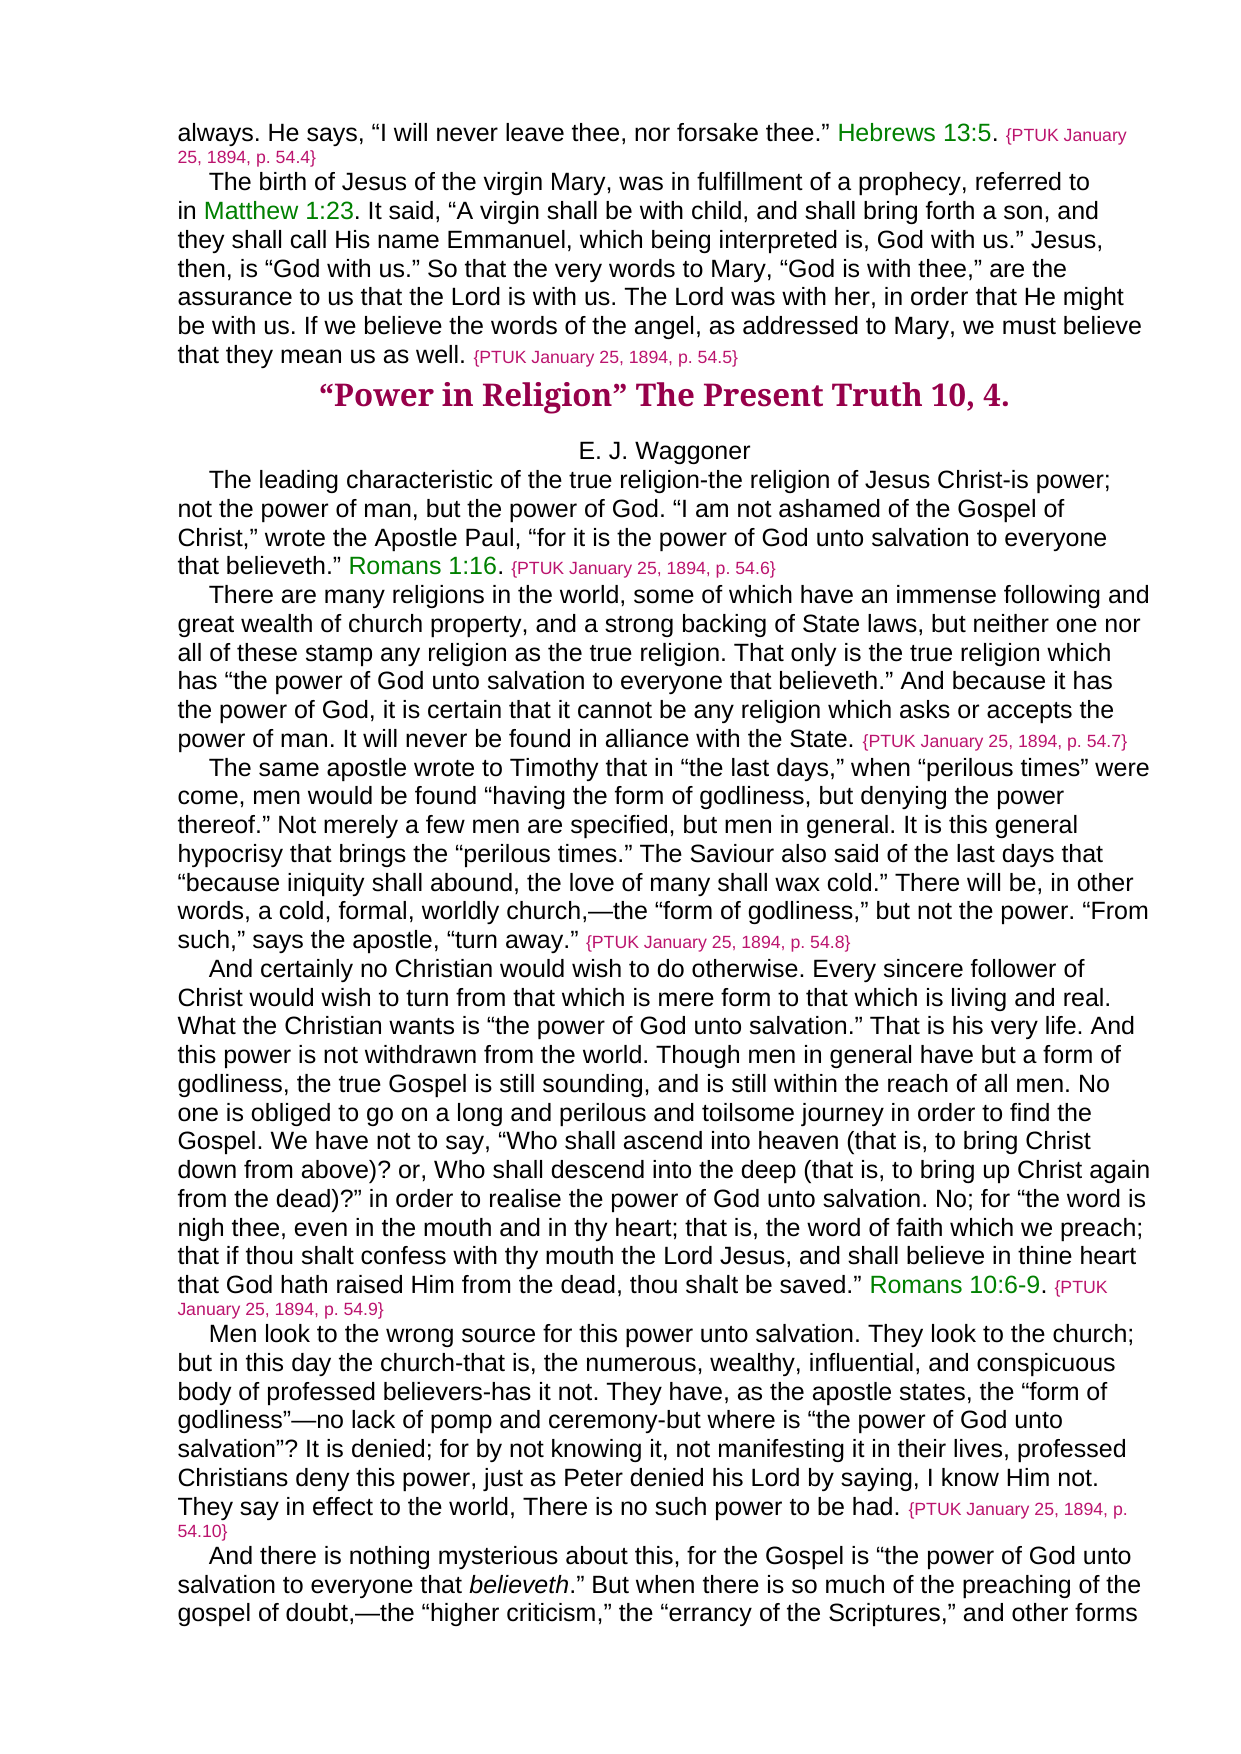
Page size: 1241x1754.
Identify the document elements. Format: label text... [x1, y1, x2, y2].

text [177, 118, 1152, 167]
text Men look to the wrong source for this power unto salvation. They look to the church; but in this day the church-that is, the numerous, wealthy, influential, and conspicuous body of professed believers-has it not. They have, as the apostle states, the “form of godliness”—no lack of pomp and ceremony-but where is “the power of God unto salvation”? It is denied; for by not knowing it, not manifesting it in their lives, professed Christians deny this power, just as Peter denied his Lord by saying, I know Him not. They say in effect to the world, There is no such power to be had. {PTUK January 25, 1894, p. 54.10} [177, 1319, 1152, 1541]
text “Power in Religion” The Present Truth 10, 4. [177, 368, 1152, 415]
text E. J. Waggoner [177, 436, 1152, 465]
text The same apostle wrote to Timothy that in “the last days,” when “perilous times” were come, men would be found “having the form of godliness, but denying the power thereof.” Not merely a few men are specified, but men in general. It is this general hypocrisy that brings the “perilous times.” The Saviour also said of the last days that “because iniquity shall abound, the love of many shall wax cold.” There will be, in other words, a cold, formal, worldly church,—the “form of godliness,” but not the power. “From such,” says the apostle, “turn away.” {PTUK January 25, 1894, p. 54.8} [177, 752, 1152, 954]
text The leading characteristic of the true religion-the religion of Jesus Christ-is power; not the power of man, but the power of God. “I am not ashamed of the Gospel of Christ,” wrote the Apostle Paul, “for it is the power of God unto salvation to everyone that believeth.” Romans 1:16. {PTUK January 25, 1894, p. 54.6} [177, 465, 1152, 580]
text And certainly no Christian would wish to do otherwise. Every sincere follower of Christ would wish to turn from that which is mere form to that which is living and real. What the Christian wants is “the power of God unto salvation.” That is his very life. And this power is not withdrawn from the world. Though men in general have but a form of godliness, the true Gospel is still sounding, and is still within the reach of all men. No one is obliged to go on a long and perilous and toilsome journey in order to find the Gospel. We have not to say, “Who shall ascend into heaven (that is, to bring Christ down from above)? or, Who shall descend into the deep (that is, to bring up Christ again from the dead)?” in order to realise the power of God unto salvation. No; for “the word is nigh thee, even in the mouth and in thy heart; that is, the word of faith which we preach; that if thou shalt confess with thy mouth the Lord Jesus, and shall believe in thine heart that God hath raised Him from the dead, thou shalt be saved.” Romans 10:6-9. {PTUK January 25, 1894, p. 54.9} [177, 954, 1152, 1319]
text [177, 1541, 1152, 1627]
text There are many religions in the world, some of which have an immense following and great wealth of church property, and a strong backing of State laws, but neither one nor all of these stamp any religion as the true religion. That only is the true religion which has “the power of God unto salvation to everyone that believeth.” And because it has the power of God, it is certain that it cannot be any religion which asks or accepts the power of man. It will never be found in alliance with the State. {PTUK January 25, 1894, p. 54.7} [177, 580, 1152, 752]
text The birth of Jesus of the virgin Mary, was in fulfillment of a prophecy, referred to in Matthew 1:23. It said, “A virgin shall be with child, and shall bring forth a son, and they shall call His name Emmanuel, which being interpreted is, God with us.” Jesus, then, is “God with us.” So that the very words to Mary, “God is with thee,” are the assurance to us that the Lord is with us. The Lord was with her, in order that He might be with us. If we believe the words of the angel, as addressed to Mary, we must believe that they mean us as well. {PTUK January 25, 1894, p. 54.5} [177, 167, 1152, 368]
